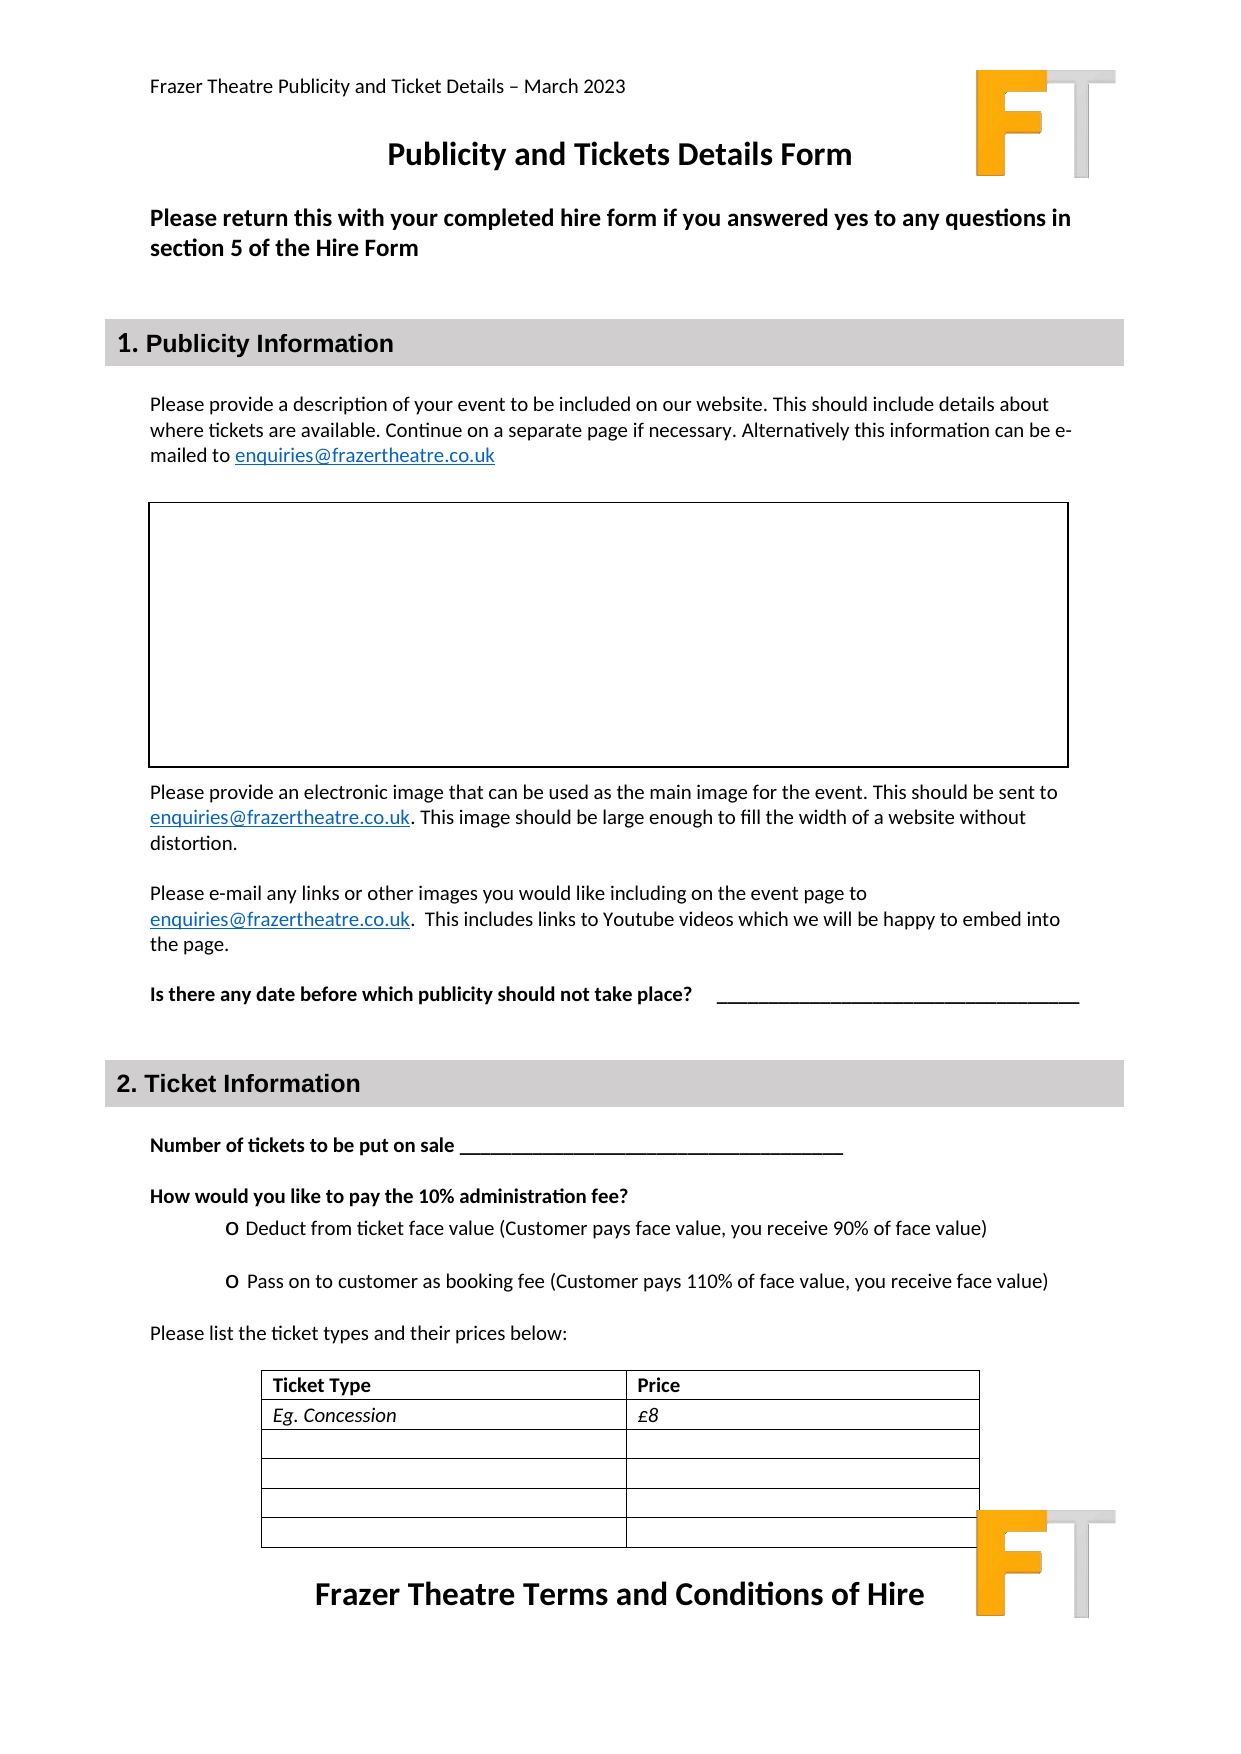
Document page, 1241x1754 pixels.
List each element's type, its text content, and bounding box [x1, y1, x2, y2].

text Please provide an electronic image that can be used as the main image for the event. This should be sent to enquiries@frazertheatre.co.uk. This image should be large enough to fill the width of a website without distortion. [150, 493, 1090, 855]
table_cell [627, 1518, 965, 1547]
table_header 2. Ticket Information [105, 1060, 1124, 1107]
table_cell [262, 1459, 626, 1488]
table_header 1. Publicity Information [105, 319, 1124, 366]
table_cell [262, 1518, 626, 1547]
table_cell [627, 1459, 979, 1488]
table_header Price [627, 1371, 979, 1399]
text Please provide a description of your event to be included on our website. This should include details about where tickets are available. Continue on a separate page if necessary. Alternatively this information can be e-mailed to enquiries@frazertheatre.co.uk [150, 391, 1090, 468]
text Please list the ticket types and their prices below: [150, 1320, 1090, 1346]
text Number of tickets to be put on sale _____________________________________ [150, 1132, 1090, 1158]
text How would you like to pay the 10% administration fee? [150, 1183, 1090, 1209]
table_cell [627, 1430, 979, 1458]
text Please e-mail any links or other images you would like including on the event page to enquiries@frazertheatre.co.uk. This includes links to Youtube videos which we will be happy to embed into the page. [150, 881, 1090, 957]
subtitle Publicity and Tickets Details Form [150, 133, 965, 174]
table_cell [262, 1489, 626, 1517]
table_cell Eg. Concession [262, 1400, 626, 1429]
table_header Ticket Type [262, 1371, 626, 1399]
table_cell [627, 1489, 979, 1517]
text Please return this with your completed hire form if you answered yes to any questions in section 5 of the Hire Form [150, 202, 1090, 263]
table_cell [262, 1430, 626, 1458]
picture [965, 65, 1120, 184]
picture [965, 1506, 1120, 1624]
text o Pass on to customer as booking fee (Customer pays 110% of face value, you receive face value) [150, 1262, 1090, 1295]
table_cell £8 [627, 1400, 979, 1429]
text o Deduct from ticket face value (Customer pays face value, you receive 90% of face value) [150, 1209, 1090, 1242]
text Is there any date before which publicity should not take place? ___________________________________ [150, 981, 1090, 1006]
subtitle Frazer Theatre Terms and Conditions of Hire [150, 1573, 965, 1614]
